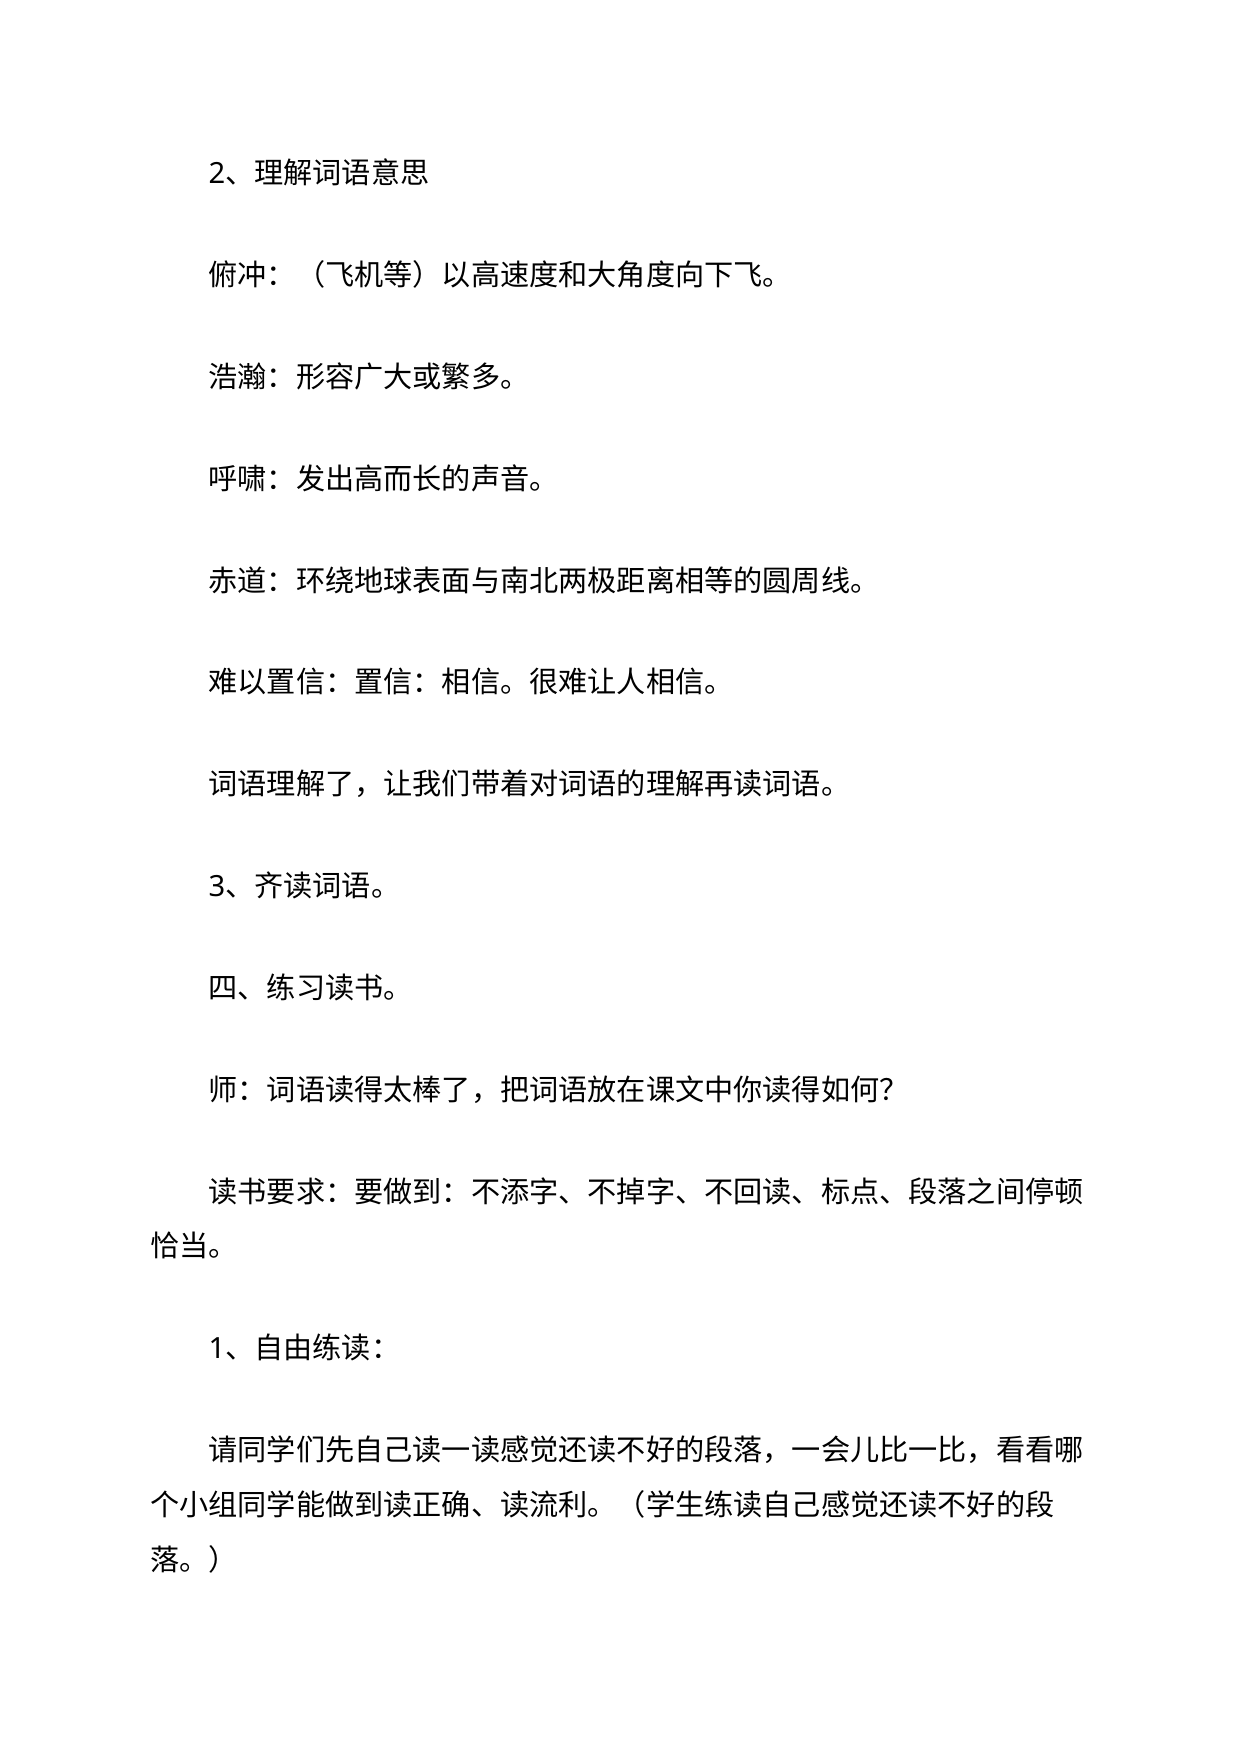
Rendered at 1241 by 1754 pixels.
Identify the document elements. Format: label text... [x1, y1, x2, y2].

text 词语理解了，让我们带着对词语的理解再读词语。 [150, 761, 1090, 803]
text 1、自由练读： [150, 1325, 1090, 1367]
text 师：词语读得太棒了，把词语放在课文中你读得如何？ [150, 1066, 1090, 1109]
text 读书要求：要做到：不添字、不掉字、不回读、标点、段落之间停顿恰当。 [150, 1168, 1090, 1265]
text 请同学们先自己读一读感觉还读不好的段落，一会儿比一比，看看哪个小组同学能做到读正确、读流利。（学生练读自己感觉还读不好的段落。） [150, 1427, 1090, 1579]
text 俯冲：（飞机等）以高速度和大角度向下飞。 [150, 252, 1090, 294]
text 四、练习读书。 [150, 964, 1090, 1007]
text 赤道：环绕地球表面与南北两极距离相等的圆周线。 [150, 557, 1090, 599]
text 难以置信：置信：相信。很难让人相信。 [150, 659, 1090, 701]
text 呼啸：发出高而长的声音。 [150, 456, 1090, 498]
text 2、理解词语意思 [150, 150, 1090, 192]
text 3、齐读词语。 [150, 863, 1090, 905]
text 浩瀚：形容广大或繁多。 [150, 354, 1090, 396]
